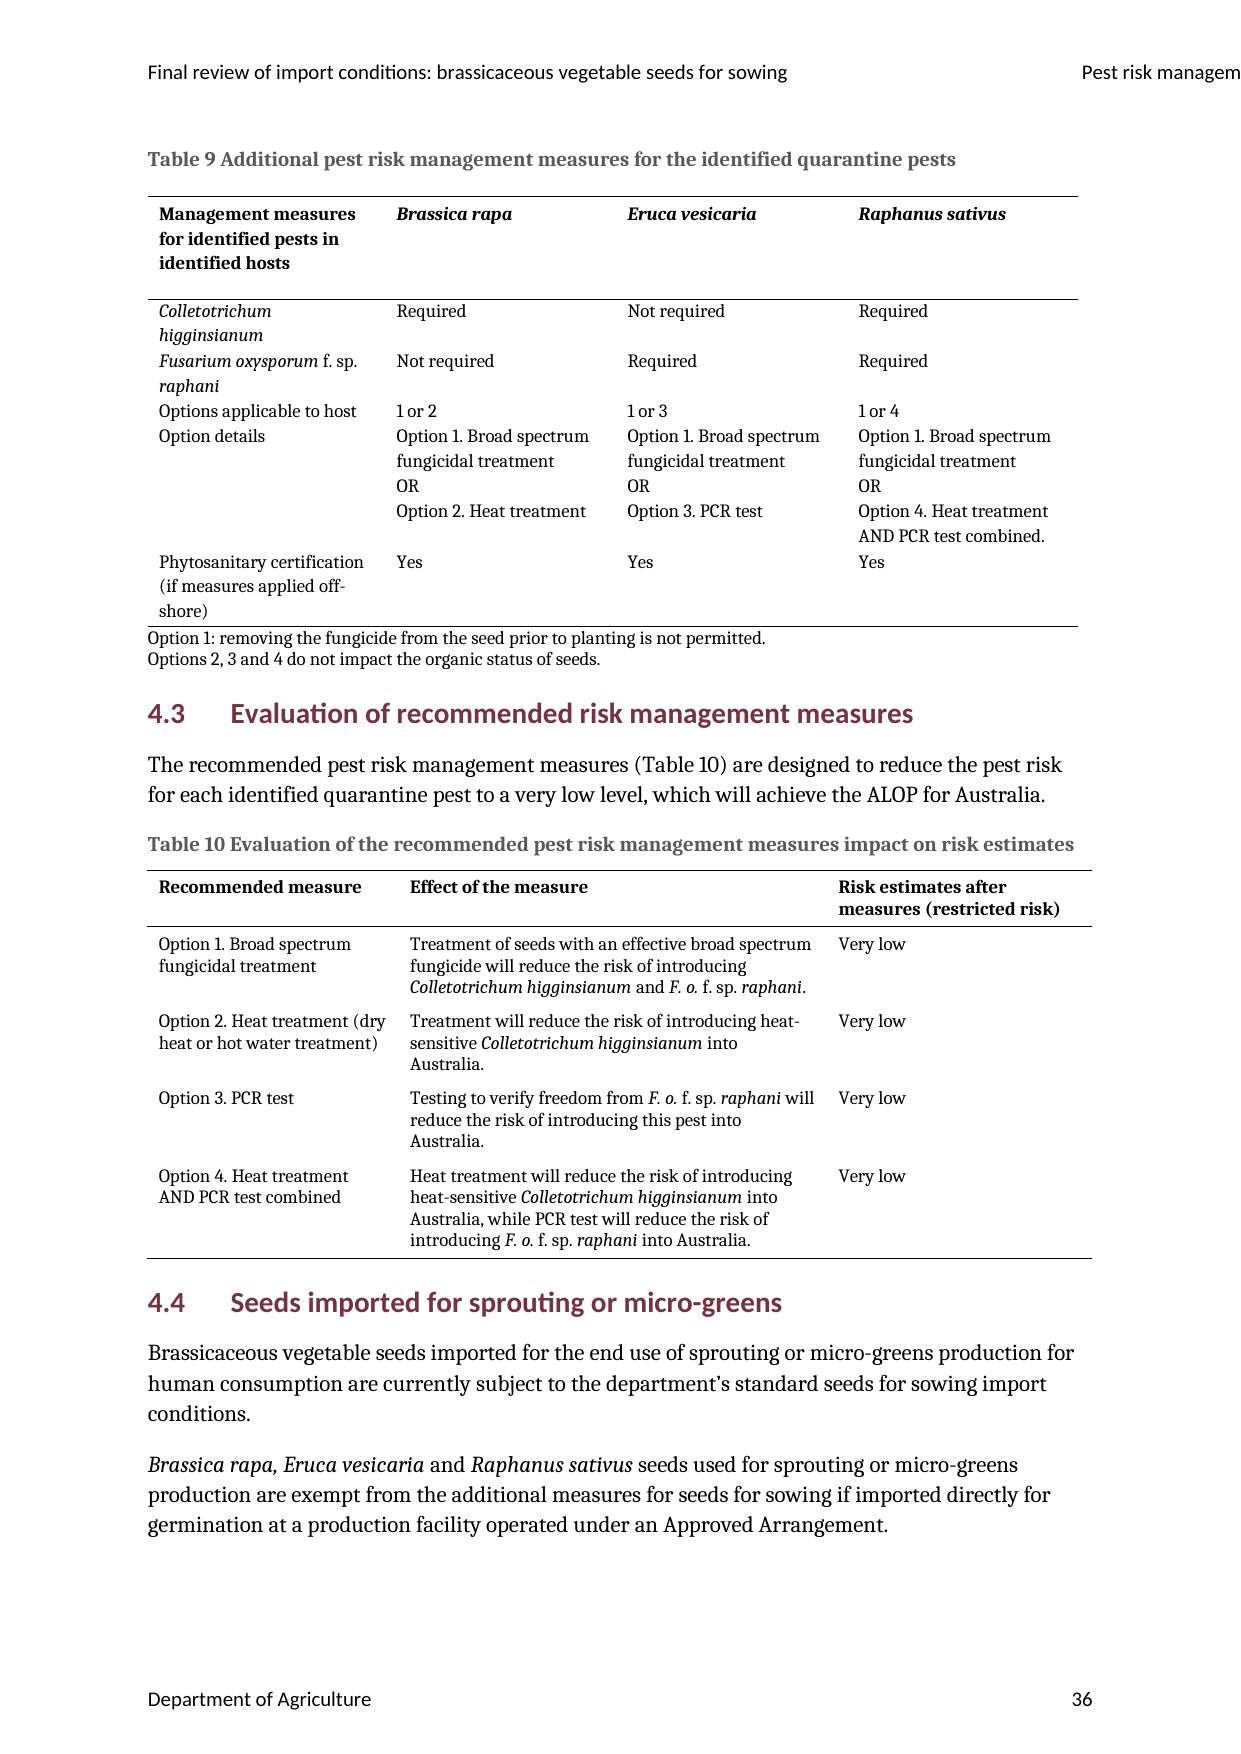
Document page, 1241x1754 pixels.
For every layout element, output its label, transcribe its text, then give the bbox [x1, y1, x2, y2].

table_cell Treatment of seeds with an effective broad spectrum fungicide will reduce the risk of introducing Colletotrichum higginsianum and F. o. f. sp. raphani. [399, 927, 827, 1004]
table_cell Option 4. Heat treatment AND PCR test combined. [847, 501, 1078, 551]
table_cell Required [847, 350, 1078, 401]
table_header Effect of the measure [399, 871, 827, 926]
text Brassicaceous vegetable seeds imported for the end use of sprouting or micro-greens production for human consumption are currently subject to the department’s standard seeds for sowing import conditions. [148, 1340, 1092, 1427]
table_cell Very low [827, 1082, 1092, 1159]
table_header Eruca vesicaria [616, 197, 847, 299]
table_cell Yes [616, 551, 847, 626]
table_cell Very low [827, 1005, 1092, 1082]
table_header Recommended measure [147, 871, 399, 926]
table_cell Required [385, 300, 616, 350]
text Option 1: removing the fungicide from the seed prior to planting is not permitted. [148, 627, 1092, 649]
table_header Management measures for identified pests in identified hosts [148, 197, 385, 299]
table_cell Option 4. Heat treatment AND PCR test combined [147, 1159, 399, 1258]
table_cell Phytosanitary certification (if measures applied off-shore) [148, 551, 385, 626]
table_header Risk estimates after measures (restricted risk) [827, 871, 1092, 926]
text Options 2, 3 and 4 do not impact the organic status of seeds. [148, 649, 1092, 670]
table_cell Colletotrichum higginsianum [148, 300, 385, 350]
table_cell Heat treatment will reduce the risk of introducing heat-sensitive Colletotrichum higginsianum into Australia, while PCR test will reduce the risk of introducing F. o. f. sp. raphani into Australia. [399, 1159, 827, 1258]
table_cell Yes [847, 551, 1078, 626]
table_cell Options applicable to host [148, 401, 385, 426]
table_cell Option 3. PCR test [147, 1082, 399, 1159]
table_cell Not required [616, 300, 847, 350]
table_cell Testing to verify freedom from F. o. f. sp. raphani will reduce the risk of introducing this pest into Australia. [399, 1082, 827, 1159]
subtitle Evaluation of recommended risk management measures [148, 695, 1092, 731]
table_cell Required [847, 300, 1078, 350]
table_cell Very low [827, 1159, 1092, 1258]
table_header Brassica rapa [385, 197, 616, 299]
table_cell Option 2. Heat treatment (dry heat or hot water treatment) [147, 1005, 399, 1082]
table_cell Treatment will reduce the risk of introducing heat-sensitive Colletotrichum higginsianum into Australia. [399, 1005, 827, 1082]
table_cell Option 1. Broad spectrum fungicidal treatment OR [847, 426, 1078, 501]
table_cell 1 or 3 [616, 401, 847, 426]
table_cell Fusarium oxysporum f. sp. raphani [148, 350, 385, 401]
table_header Raphanus sativus [847, 197, 1078, 299]
table_cell Option 3. PCR test [616, 501, 847, 551]
list Table 9 Additional pest risk management measures for the identified quarantine pests [148, 148, 1092, 172]
table_cell Yes [385, 551, 616, 626]
table_cell Option 1. Broad spectrum fungicidal treatment [147, 927, 399, 1004]
table_cell Required [616, 350, 847, 401]
table_cell Option details [148, 426, 385, 551]
table_cell Option 1. Broad spectrum fungicidal treatment OR [616, 426, 847, 501]
text Brassica rapa, Eruca vesicaria and Raphanus sativus seeds used for sprouting or micro-greens production are exempt from the additional measures for seeds for sowing if imported directly for germination at a production facility operated under an Approved Arrangement. [148, 1452, 1092, 1538]
table_cell Option 1. Broad spectrum fungicidal treatment OR [385, 426, 616, 501]
text The recommended pest risk management measures (Table 10) are designed to reduce the pest risk for each identified quarantine pest to a very low level, which will achieve the ALOP for Australia. [148, 752, 1092, 808]
table_cell 1 or 4 [847, 401, 1078, 426]
table_cell Not required [385, 350, 616, 401]
table_cell Very low [827, 927, 1092, 1004]
table_cell 1 or 2 [385, 401, 616, 426]
subtitle Seeds imported for sprouting or micro-greens [148, 1284, 1092, 1319]
text Table 10 Evaluation of the recommended pest risk management measures impact on risk estimates [148, 833, 1092, 857]
table_cell Option 2. Heat treatment [385, 501, 616, 551]
